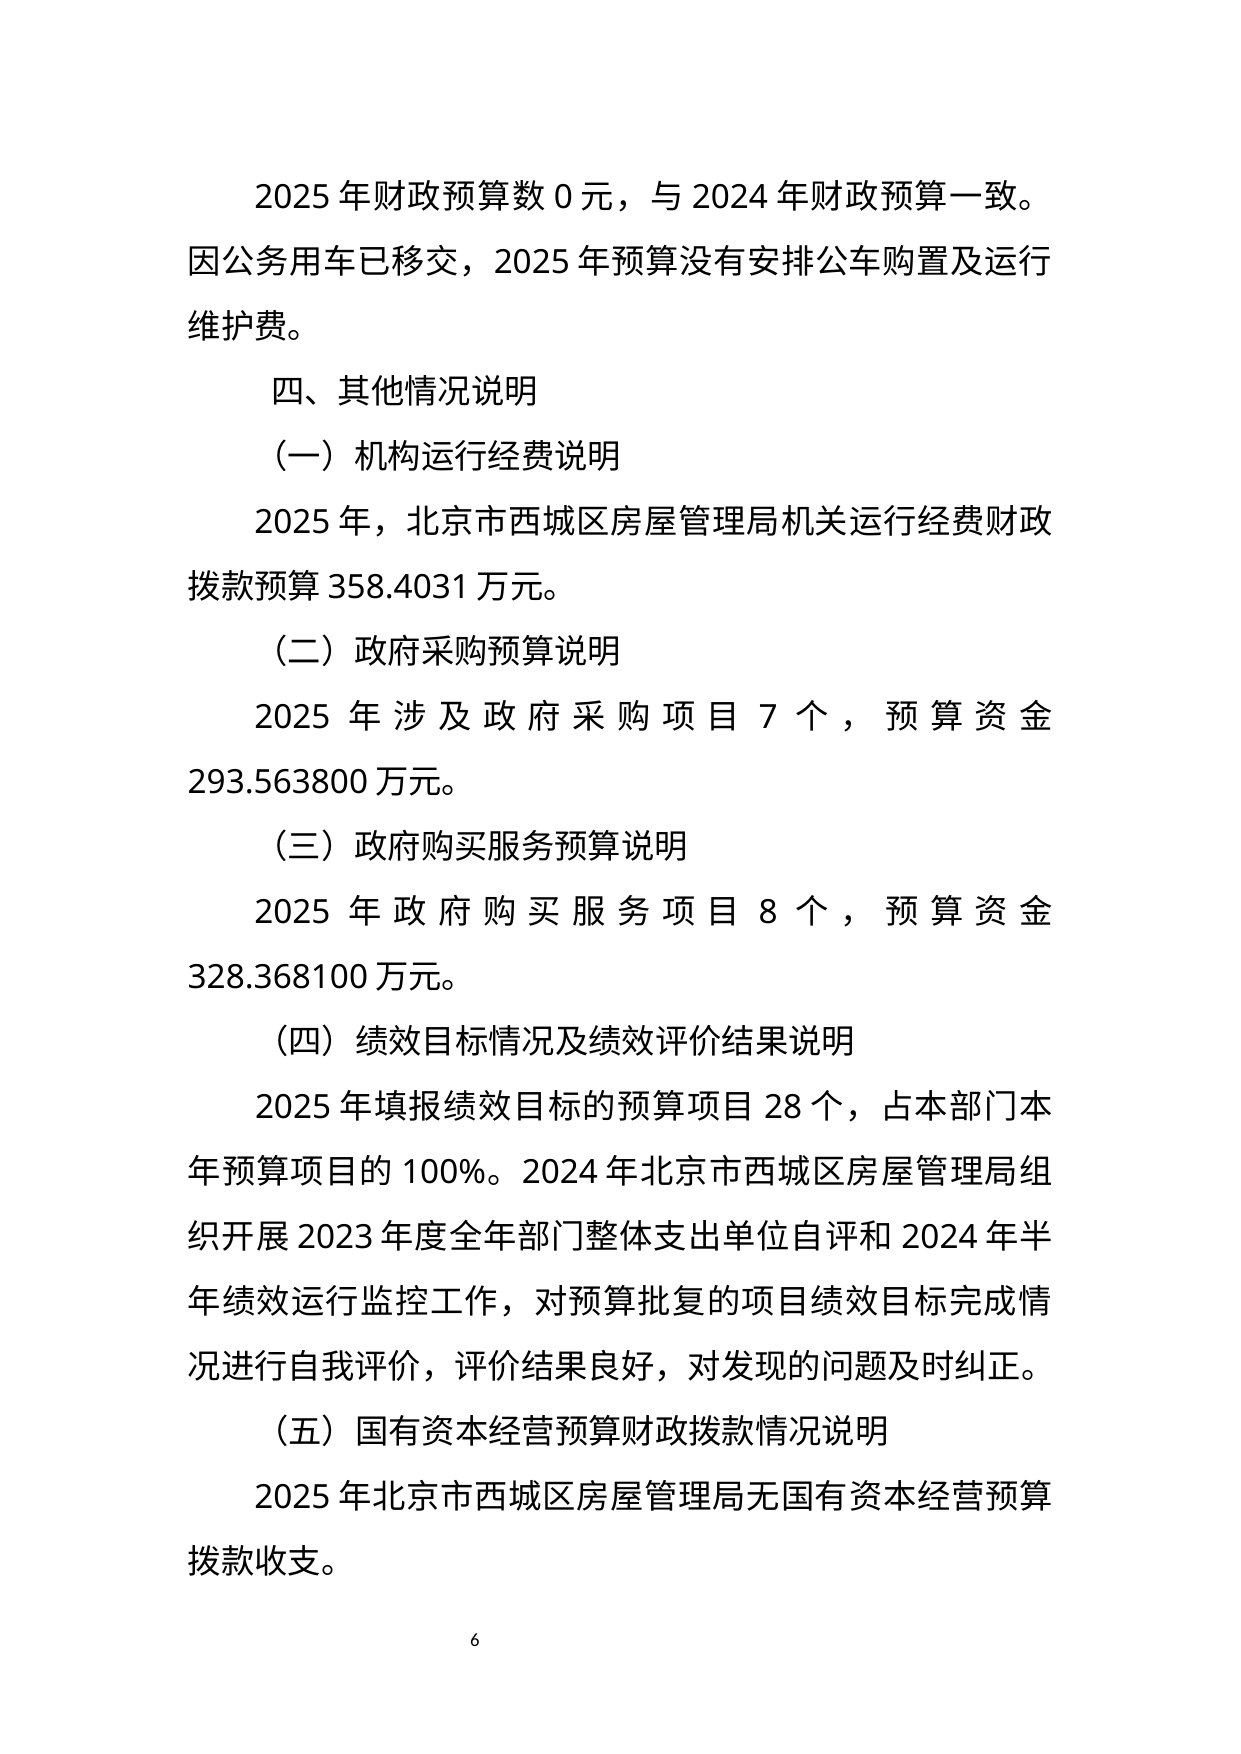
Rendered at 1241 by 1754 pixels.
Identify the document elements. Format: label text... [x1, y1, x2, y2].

text （四）绩效目标情况及绩效评价结果说明 [187, 1007, 1053, 1072]
list 2025年财政预算数0元，与2024年财政预算一致。因公务用车已移交，2025年预算没有安排公车购置及运行维护费。 [187, 162, 1053, 357]
text 2025年，北京市西城区房屋管理局机关运行经费财政拨款预算358.4031万元。 [187, 487, 1053, 617]
text 2025年北京市西城区房屋管理局无国有资本经营预算拨款收支。 [187, 1462, 1053, 1592]
text 2025年填报绩效目标的预算项目28个，占本部门本年预算项目的100%。2024年北京市西城区房屋管理局组织开展2023年度全年部门整体支出单位自评和2024年半年绩效运行监控工作，对预算批复的项目绩效目标完成情况进行自我评价，评价结果良好，对发现的问题及时纠正。 [187, 1072, 1053, 1397]
text （五）国有资本经营预算财政拨款情况说明 [187, 1397, 1053, 1462]
list 其他情况说明 [187, 357, 1053, 422]
text （一）机构运行经费说明 [187, 422, 1053, 487]
text （二）政府采购预算说明 [187, 617, 1053, 682]
text （三）政府购买服务预算说明 [187, 812, 1053, 877]
text 2025年涉及政府采购项目7个，预算资金293.563800万元。 [187, 682, 1053, 812]
text 2025年政府购买服务项目8个，预算资金328.368100万元。 [187, 877, 1053, 1007]
